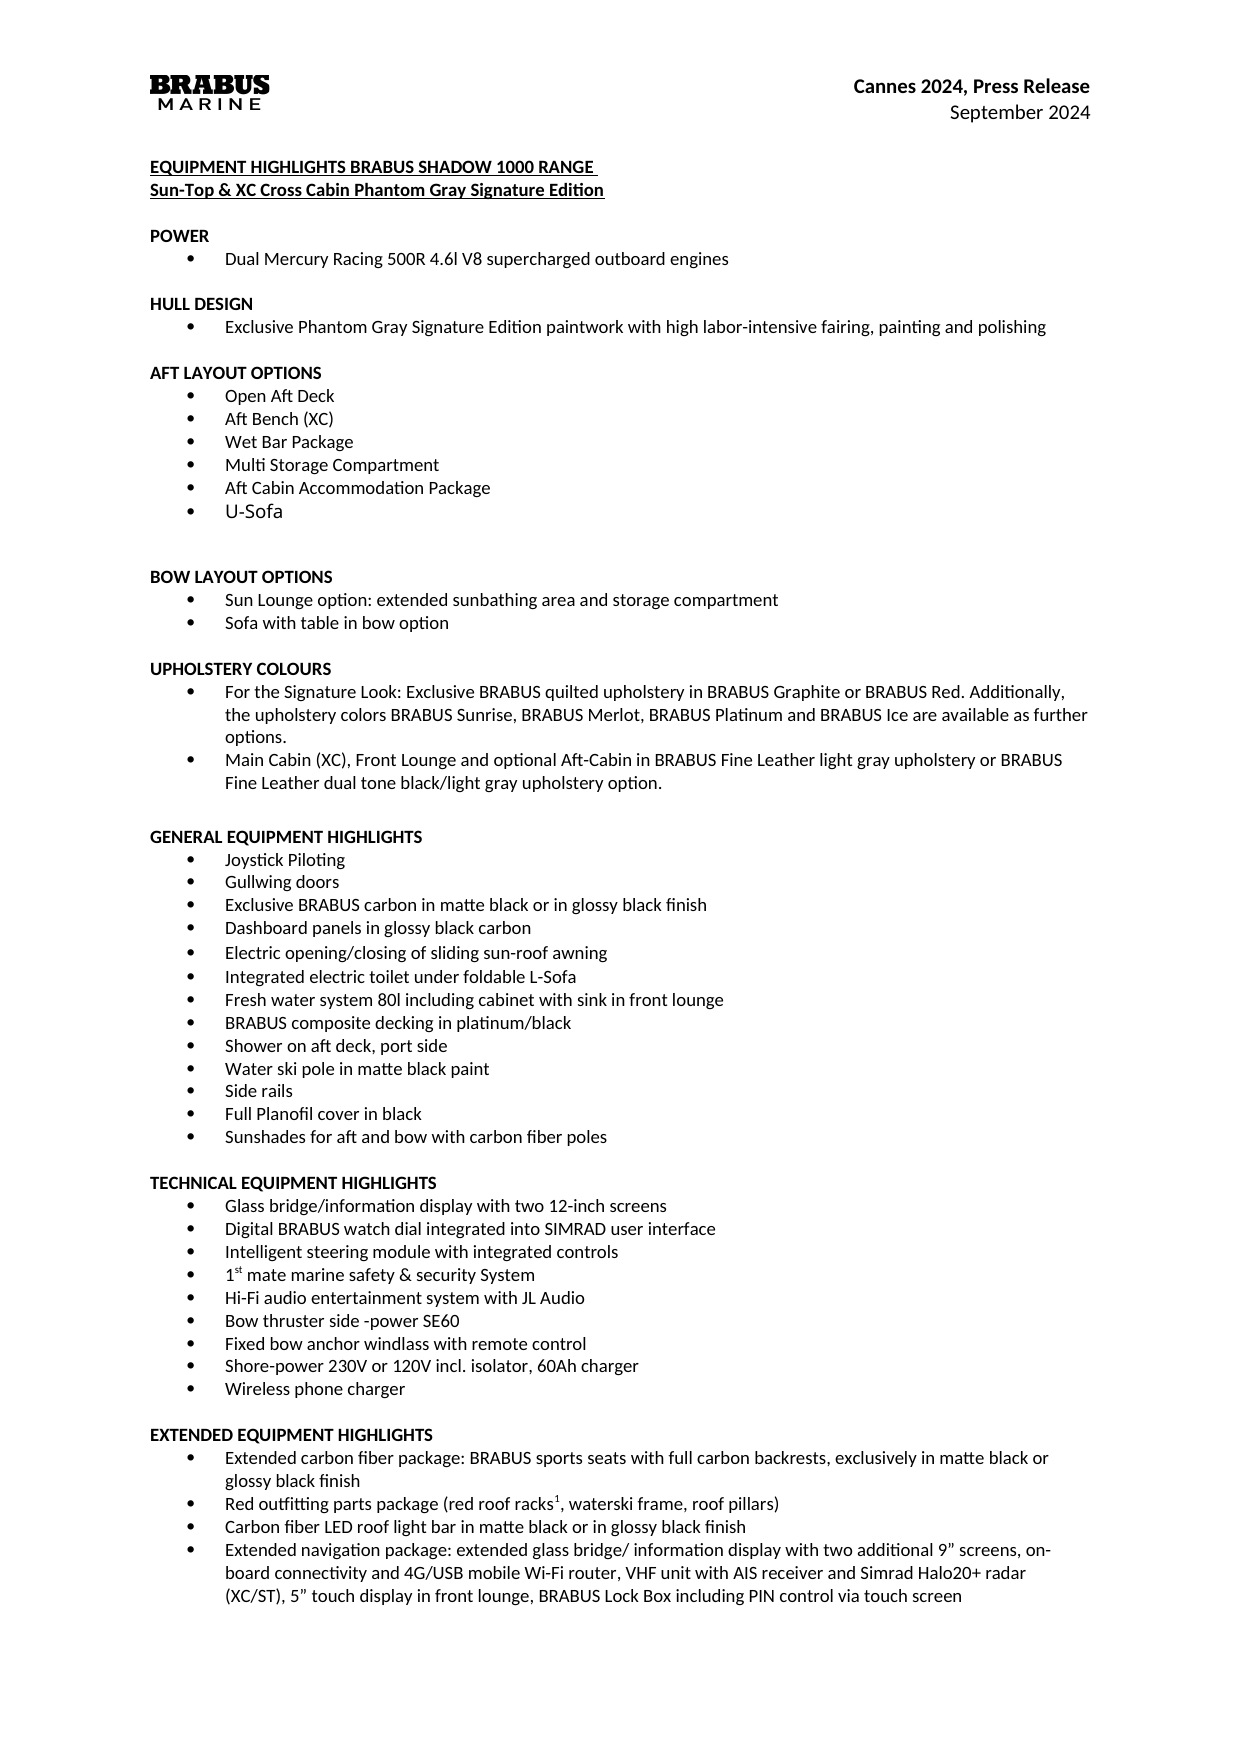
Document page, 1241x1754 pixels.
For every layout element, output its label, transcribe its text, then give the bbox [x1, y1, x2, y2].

list Bow thruster side -power SE60 [187, 1309, 1090, 1332]
list BRABUS composite decking in platinum/black [187, 1011, 1090, 1034]
list Main Cabin (XC), Front Lounge and optional Aft-Cabin in BRABUS Fine Leather light gray upholstery or BRABUS Fine Leather dual tone black/light gray upholstery option. [187, 748, 1090, 794]
list Extended carbon fiber package: BRABUS sports seats with full carbon backrests, exclusively in matte black or glossy black finish [187, 1446, 1090, 1492]
list Aft Cabin Accommodation Package [187, 476, 1090, 499]
list Sunshades for aft and bow with carbon fiber poles [187, 1125, 1090, 1148]
text UPHOLSTERY COLOURS [150, 657, 1090, 680]
text EQUIPMENT HIGHLIGHTS BRABUS SHADOW 1000 RANGE [150, 155, 1090, 178]
list Open Aft Deck [187, 384, 1090, 407]
list Sun Lounge option: extended sunbathing area and storage compartment [187, 588, 1090, 611]
list Fresh water system 80l including cabinet with sink in front lounge [187, 988, 1090, 1011]
list Joystick Piloting [187, 848, 1090, 871]
list Full Planofil cover in black [187, 1102, 1090, 1125]
list 1st mate marine safety & security System [187, 1263, 1090, 1286]
list ⁠Electric opening/closing of sliding sun-roof awning [187, 939, 1090, 965]
picture [150, 75, 270, 110]
list Integrated electric toilet under foldable L-Sofa [187, 965, 1090, 988]
text GENERAL EQUIPMENT HIGHLIGHTS [150, 825, 1090, 848]
list Carbon fiber LED roof light bar in matte black or in glossy black finish [187, 1515, 1090, 1538]
list For the Signature Look: Exclusive BRABUS quilted upholstery in BRABUS Graphite or BRABUS Red. Additionally, the upholstery colors BRABUS Sunrise, BRABUS Merlot, BRABUS Platinum and BRABUS Ice are available as further options. [187, 680, 1090, 748]
text POWER [150, 224, 1090, 247]
list Shore-power 230V or 120V incl. isolator, 60Ah charger [187, 1354, 1090, 1377]
list Wet Bar Package [187, 430, 1090, 453]
list Exclusive Phantom Gray Signature Edition paintwork with high labor-intensive fairing, painting and polishing [187, 316, 1090, 338]
list Extended navigation package: extended glass bridge/ information display with two additional 9” screens, on-board connectivity and 4G/USB mobile Wi-Fi router, VHF unit with AIS receiver and Simrad Halo20+ radar (XC/ST), 5” touch display in front lounge, BRABUS Lock Box including PIN control via touch screen [187, 1538, 1090, 1607]
text AFT LAYOUT OPTIONS [150, 361, 1090, 384]
list Fixed bow anchor windlass with remote control [187, 1332, 1090, 1354]
list Dual Mercury Racing 500R 4.6l V8 supercharged outboard engines [187, 247, 1090, 270]
list Sofa with table in bow option [187, 611, 1090, 634]
list Dashboard panels in glossy black carbon [187, 917, 1090, 939]
list Red outfitting parts package (red roof racks1, waterski frame, roof pillars) [187, 1492, 1090, 1515]
text EXTENDED EQUIPMENT HIGHLIGHTS [150, 1423, 1090, 1446]
list Water ski pole in matte black paint [187, 1057, 1090, 1079]
text TECHNICAL EQUIPMENT HIGHLIGHTS [150, 1171, 1090, 1194]
text Sun-Top & XC Cross Cabin Phantom Gray Signature Edition [150, 178, 1090, 201]
text HULL DESIGN [150, 293, 1090, 316]
list Intelligent steering module with integrated controls [187, 1240, 1090, 1263]
list Wireless phone charger [187, 1377, 1090, 1400]
list Gullwing doors [187, 871, 1090, 894]
list Exclusive BRABUS carbon in matte black or in glossy black finish [187, 894, 1090, 917]
list Aft Bench (XC) [187, 407, 1090, 430]
list Digital BRABUS watch dial integrated into SIMRAD user interface [187, 1217, 1090, 1240]
list Shower on aft deck, port side [187, 1034, 1090, 1057]
list U-Sofa [187, 499, 1090, 524]
list Hi-Fi audio entertainment system with JL Audio [187, 1286, 1090, 1309]
list Side rails [187, 1079, 1090, 1102]
list Multi Storage Compartment [187, 453, 1090, 476]
text BOW LAYOUT OPTIONS [150, 565, 1090, 588]
list Glass bridge/information display with two 12-inch screens [187, 1194, 1090, 1217]
